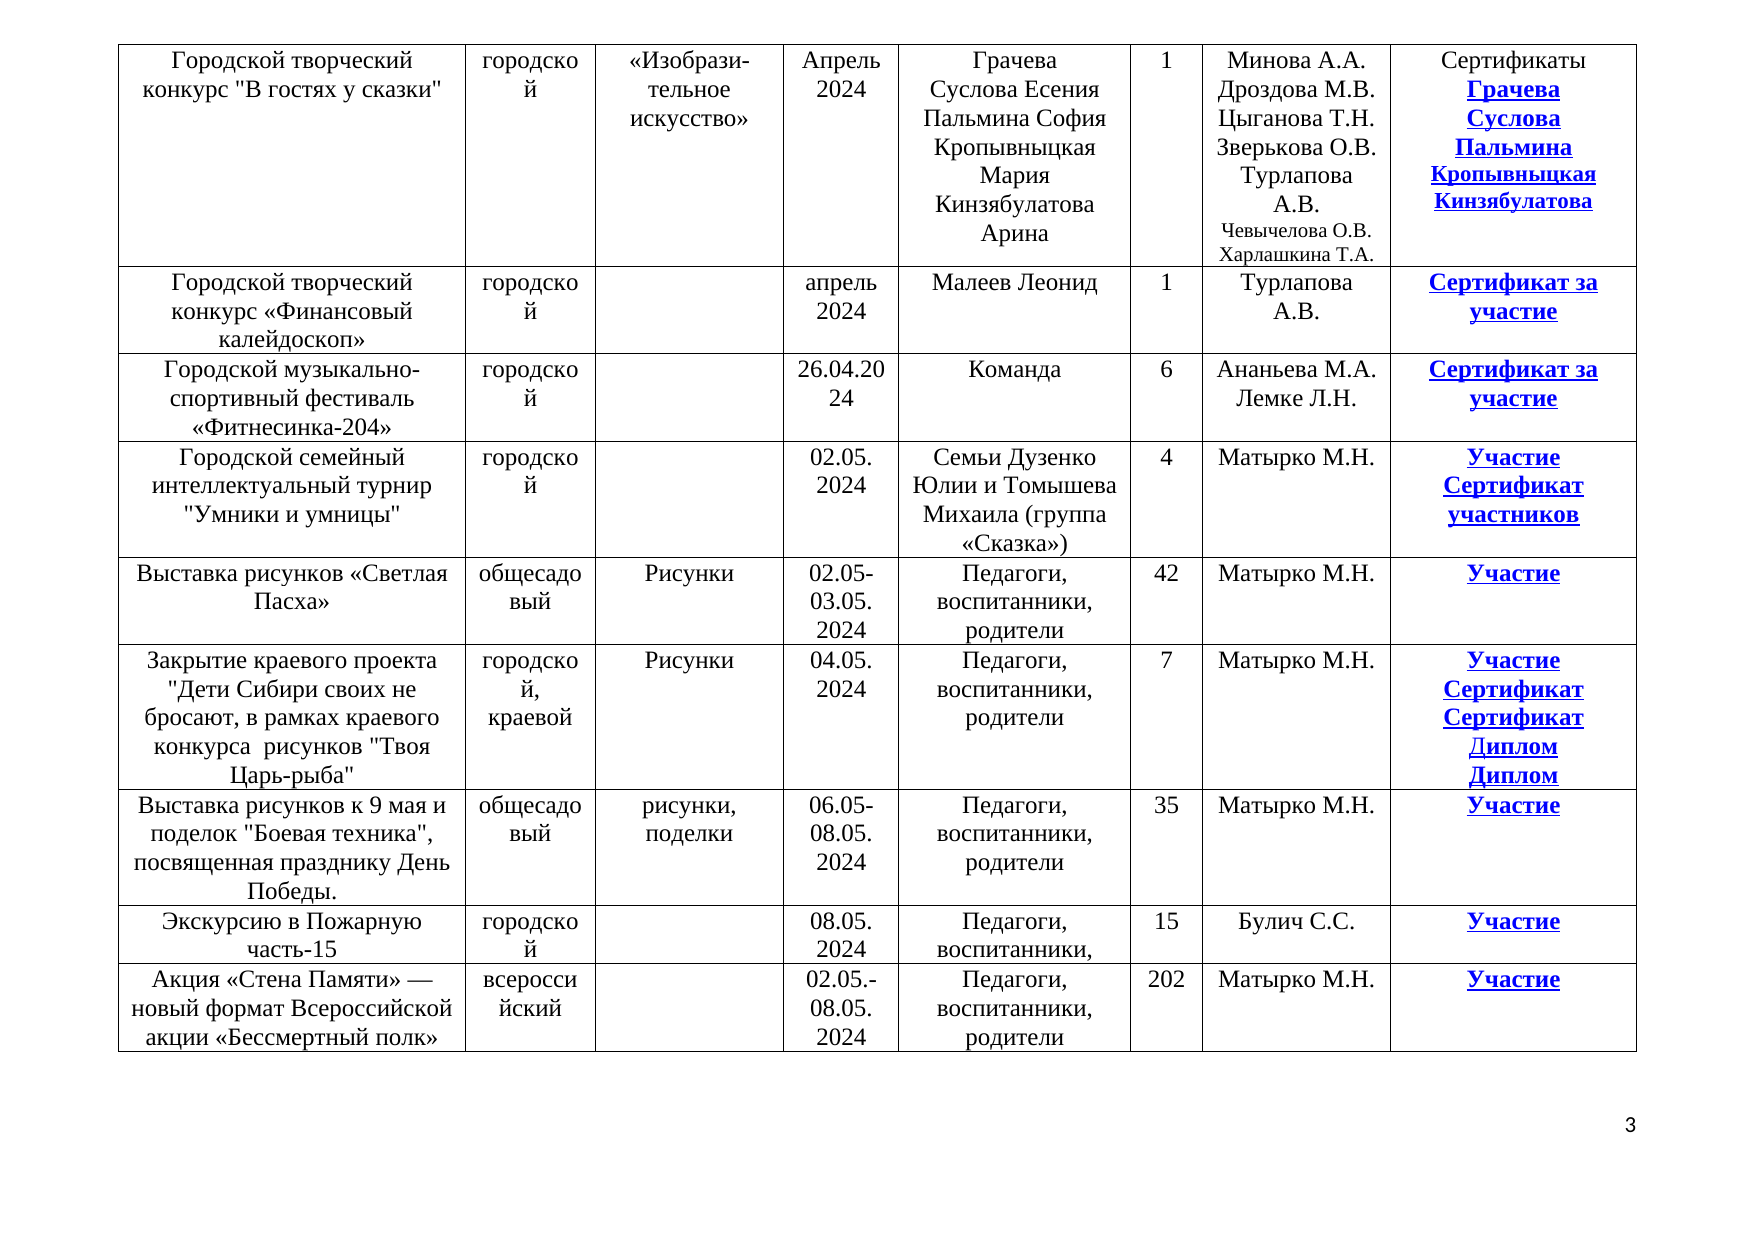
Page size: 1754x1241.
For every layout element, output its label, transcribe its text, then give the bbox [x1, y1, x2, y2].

table_cell Закрытие краевого проекта "Дети Сибири своих не бросают, в рамках краевого конкурса рисунков "Твоя Царь-рыба" [119, 645, 465, 789]
table_cell Участие [1391, 558, 1636, 644]
table_cell Булич С.С. [1203, 906, 1390, 963]
table_cell Городской творческий конкурс «Финансовый калейдоскоп» [119, 267, 465, 353]
table_cell [596, 906, 783, 963]
table_cell апрель 2024 [784, 267, 898, 353]
table_cell Семьи Дузенко Юлии и Томышева Михаила (группа «Сказка») [899, 442, 1130, 557]
table_cell Матырко М.Н. [1203, 558, 1390, 644]
table_cell Команда [899, 354, 1130, 441]
table_cell Минова А.А. Дроздова М.В. Цыганова Т.Н. Зверькова О.В. Турлапова А.В. Чевычелова О.В. Харлашкина Т.А. [1203, 45, 1390, 266]
table_cell 15 [1131, 906, 1202, 963]
table_cell Матырко М.Н. [1203, 442, 1390, 557]
table_cell Ананьева М.А. Лемке Л.Н. [1203, 354, 1390, 441]
table_cell городской [466, 354, 595, 441]
table_cell 26.04.2024 [784, 354, 898, 441]
table_cell 02.05-03.05. 2024 [784, 558, 898, 644]
table_cell [596, 964, 783, 1051]
table_cell Матырко М.Н. [1203, 964, 1390, 1051]
table_cell Педагоги, воспитанники, [899, 906, 1130, 963]
table_cell Апрель 2024 [784, 45, 898, 266]
table_cell Матырко М.Н. [1203, 790, 1390, 905]
table_cell Педагоги, воспитанники, родители [899, 645, 1130, 789]
table_cell 04.05. 2024 [784, 645, 898, 789]
table_cell 06.05-08.05. 2024 [784, 790, 898, 905]
table_cell 202 [1131, 964, 1202, 1051]
table_cell Педагоги, воспитанники, родители [899, 964, 1130, 1051]
table_cell Городской музыкально-спортивный фестиваль «Фитнесинка-204» [119, 354, 192, 441]
table_cell [596, 354, 783, 441]
table_cell [596, 442, 783, 557]
table_cell 35 [1131, 790, 1202, 905]
table_cell «Изобрази-тельное искусство» [596, 45, 783, 266]
table_cell 4 [1131, 442, 1202, 557]
table_cell всероссийский [466, 964, 595, 1051]
table_cell Педагоги, воспитанники, родители [899, 790, 1130, 905]
table_cell [596, 267, 783, 353]
table_cell городской [466, 442, 595, 557]
table_cell 1 [1131, 267, 1202, 353]
table_cell 42 [1131, 558, 1202, 644]
table_cell Городской музыкально-спортивный фестиваль «Фитнесинка-204» [392, 354, 465, 441]
table_cell городской [466, 906, 595, 963]
table_cell 08.05. 2024 [784, 906, 898, 963]
table_cell Малеев Леонид [899, 267, 1130, 353]
table_cell Участие [1391, 964, 1636, 1051]
table_cell Участие Сертификат участников [1391, 442, 1636, 557]
table_cell Сертификаты Грачева Суслова Пальмина Кропывныцкая Кинзябулатова [1391, 45, 1636, 266]
table_cell Матырко М.Н. [1203, 645, 1390, 789]
table_cell Сертификат за участие [1391, 267, 1636, 353]
table_cell 02.05.-08.05. 2024 [784, 964, 898, 1051]
table_cell рисунки, поделки [596, 790, 783, 905]
table_cell Рисунки [596, 645, 783, 789]
table_cell Экскурсию в Пожарную часть-15 [119, 906, 465, 963]
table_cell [119, 45, 465, 266]
table_cell 1 [1131, 45, 1202, 266]
table_cell Выставка рисунков к 9 мая и поделок "Боевая техника", посвященная празднику День Победы. [119, 790, 465, 905]
table_cell 7 [1131, 645, 1202, 789]
table_cell Педагоги, воспитанники, родители [899, 558, 1130, 644]
table_cell 6 [1131, 354, 1202, 441]
table_cell городской, краевой [466, 645, 595, 789]
table_cell городской [466, 45, 595, 266]
table_cell Участие [1391, 790, 1636, 905]
table_cell Грачева Суслова Есения Пальмина София Кропывныцкая Мария Кинзябулатова Арина [899, 45, 1130, 266]
table_cell Сертификат за участие [1391, 354, 1636, 441]
table_cell городской [466, 267, 595, 353]
table_cell Выставка рисунков «Светлая Пасха» [119, 558, 465, 644]
table_cell Участие [1391, 906, 1636, 963]
table_cell общесадовый [466, 790, 595, 905]
table_cell общесадовый [466, 558, 595, 644]
table_cell Участие Сертификат Сертификат Диплом Диплом [1391, 645, 1636, 789]
table_cell Рисунки [596, 558, 783, 644]
table_cell Городской семейный интеллектуальный турнир "Умники и умницы" [119, 442, 465, 557]
table_cell 02.05. 2024 [784, 442, 898, 557]
table_cell Турлапова А.В. [1203, 267, 1390, 353]
